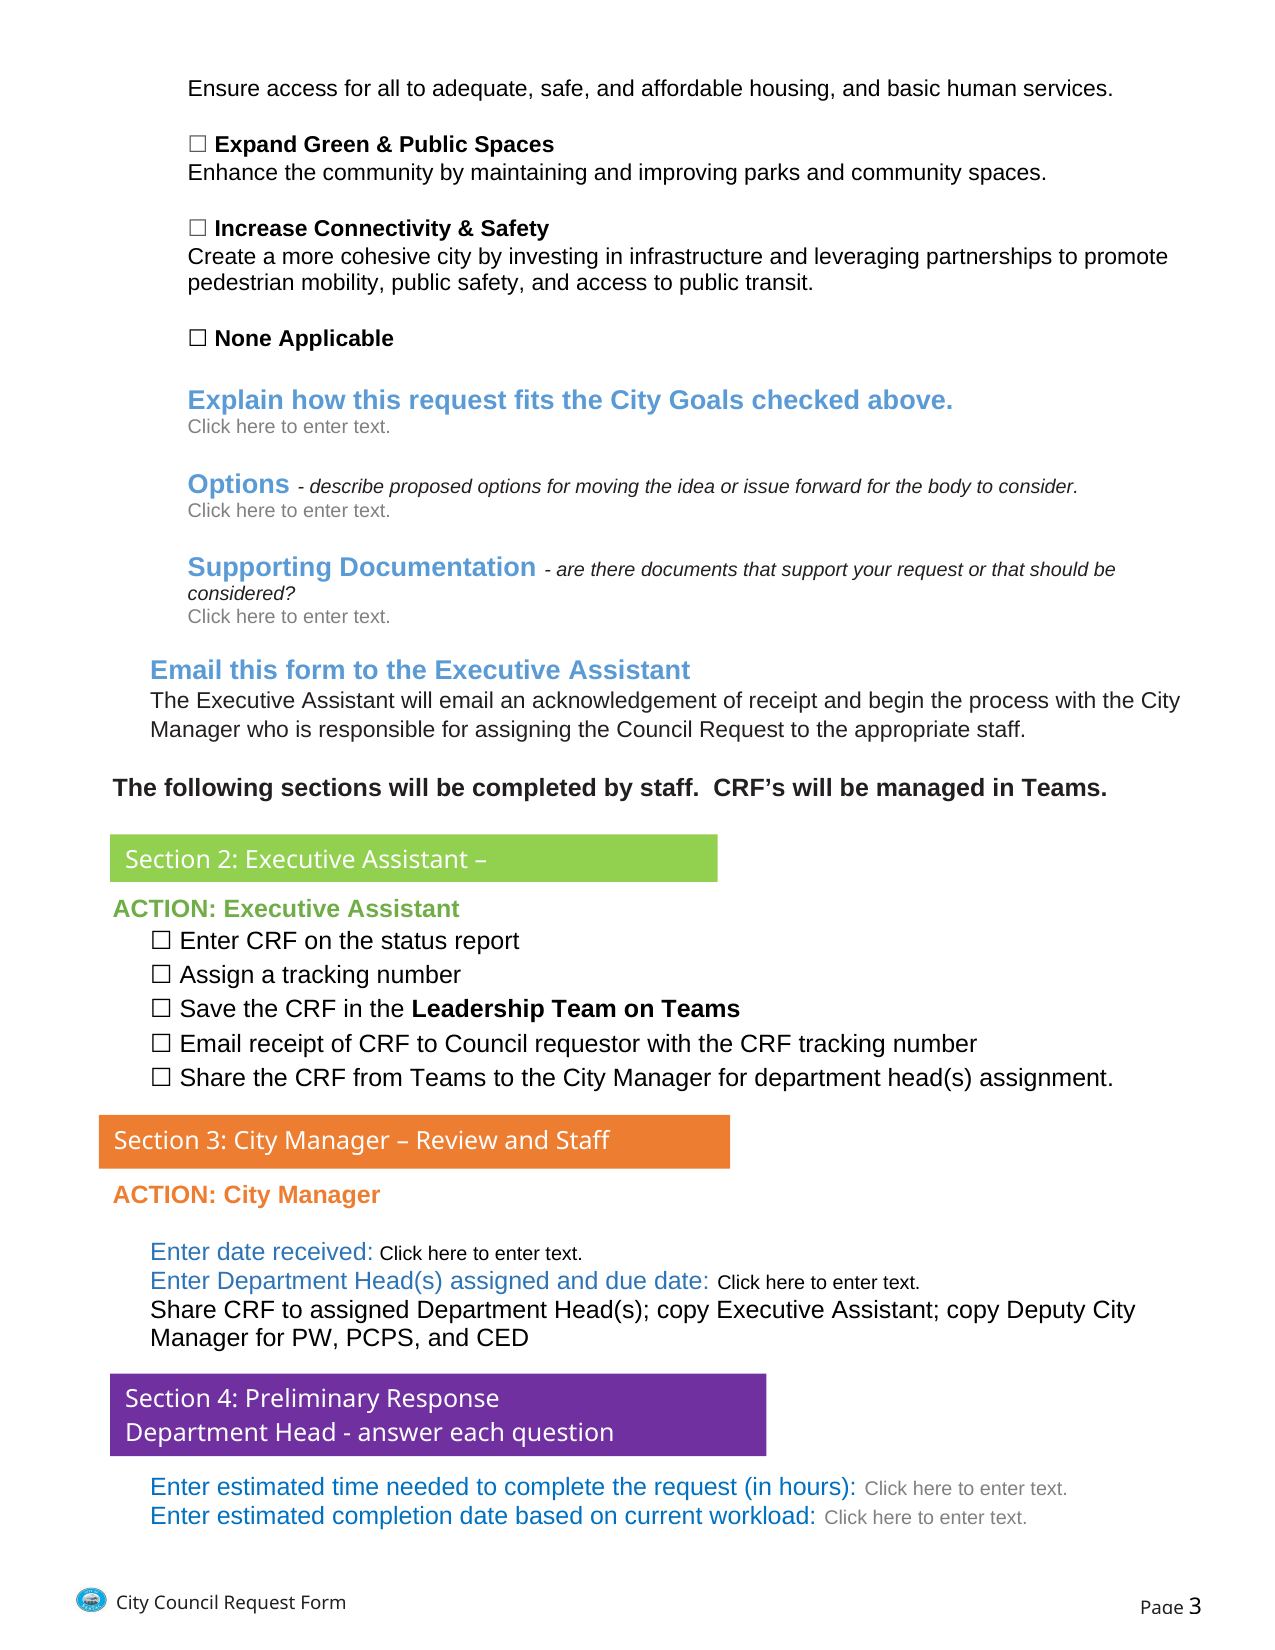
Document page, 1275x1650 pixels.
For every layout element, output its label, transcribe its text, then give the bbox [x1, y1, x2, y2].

text ACTION: City Manager [112, 1179, 1275, 1208]
subtitle The Executive Assistant will email an acknowledgement of receipt and begin the process with the City Manager who is responsible for assigning the Council Request to the appropriate staff. [150, 686, 1200, 744]
text Enter Department Head(s) assigned and due date: [150, 1266, 1200, 1294]
text Ensure access for all to adequate, safe, and affordable housing, and basic human services. [187, 75, 1200, 101]
text Create a more cohesive city by investing in infrastructure and leveraging partnerships to promote pedestrian mobility, public safety, and access to public transit. [187, 243, 1200, 296]
text Save the CRF in the Leadership Team on Teams [150, 991, 1275, 1025]
text Options - describe proposed options for moving the idea or issue forward for the body to consider. [187, 468, 1200, 499]
text Enhance the community by maintaining and improving parks and community spaces. [187, 159, 1200, 185]
text Share CRF to assigned Department Head(s); copy Executive Assistant; copy Deputy City Manager for PW, PCPS, and CED [150, 1294, 1200, 1352]
text Increase Connectivity & Safety [187, 212, 1200, 243]
text Enter CRF on the status report [112, 923, 1200, 957]
picture [75, 1587, 109, 1615]
text Supporting Documentation - are there documents that support your request or that should be considered? [187, 551, 1200, 605]
text Email receipt of CRF to Council requestor with the CRF tracking number [150, 1025, 1275, 1059]
text Enter estimated completion date based on current workload: [150, 1501, 1200, 1529]
text None Applicable [187, 322, 1200, 353]
subtitle Email this form to the Executive Assistant [150, 656, 1200, 686]
text Assign a tracking number [150, 957, 1275, 991]
text Enter estimated time needed to complete the request (in hours): [150, 1472, 1200, 1501]
text Share the CRF from Teams to the City Manager for department head(s) assignment. [150, 1059, 1275, 1093]
subtitle The following sections will be completed by staff. CRF’s will be managed in Teams. [112, 773, 1200, 802]
text Explain how this request fits the City Goals checked above. [187, 384, 1200, 415]
text Expand Green & Public Spaces [187, 128, 1200, 159]
text Enter date received: [150, 1237, 1200, 1266]
text ACTION: Executive Assistant [112, 894, 1275, 923]
